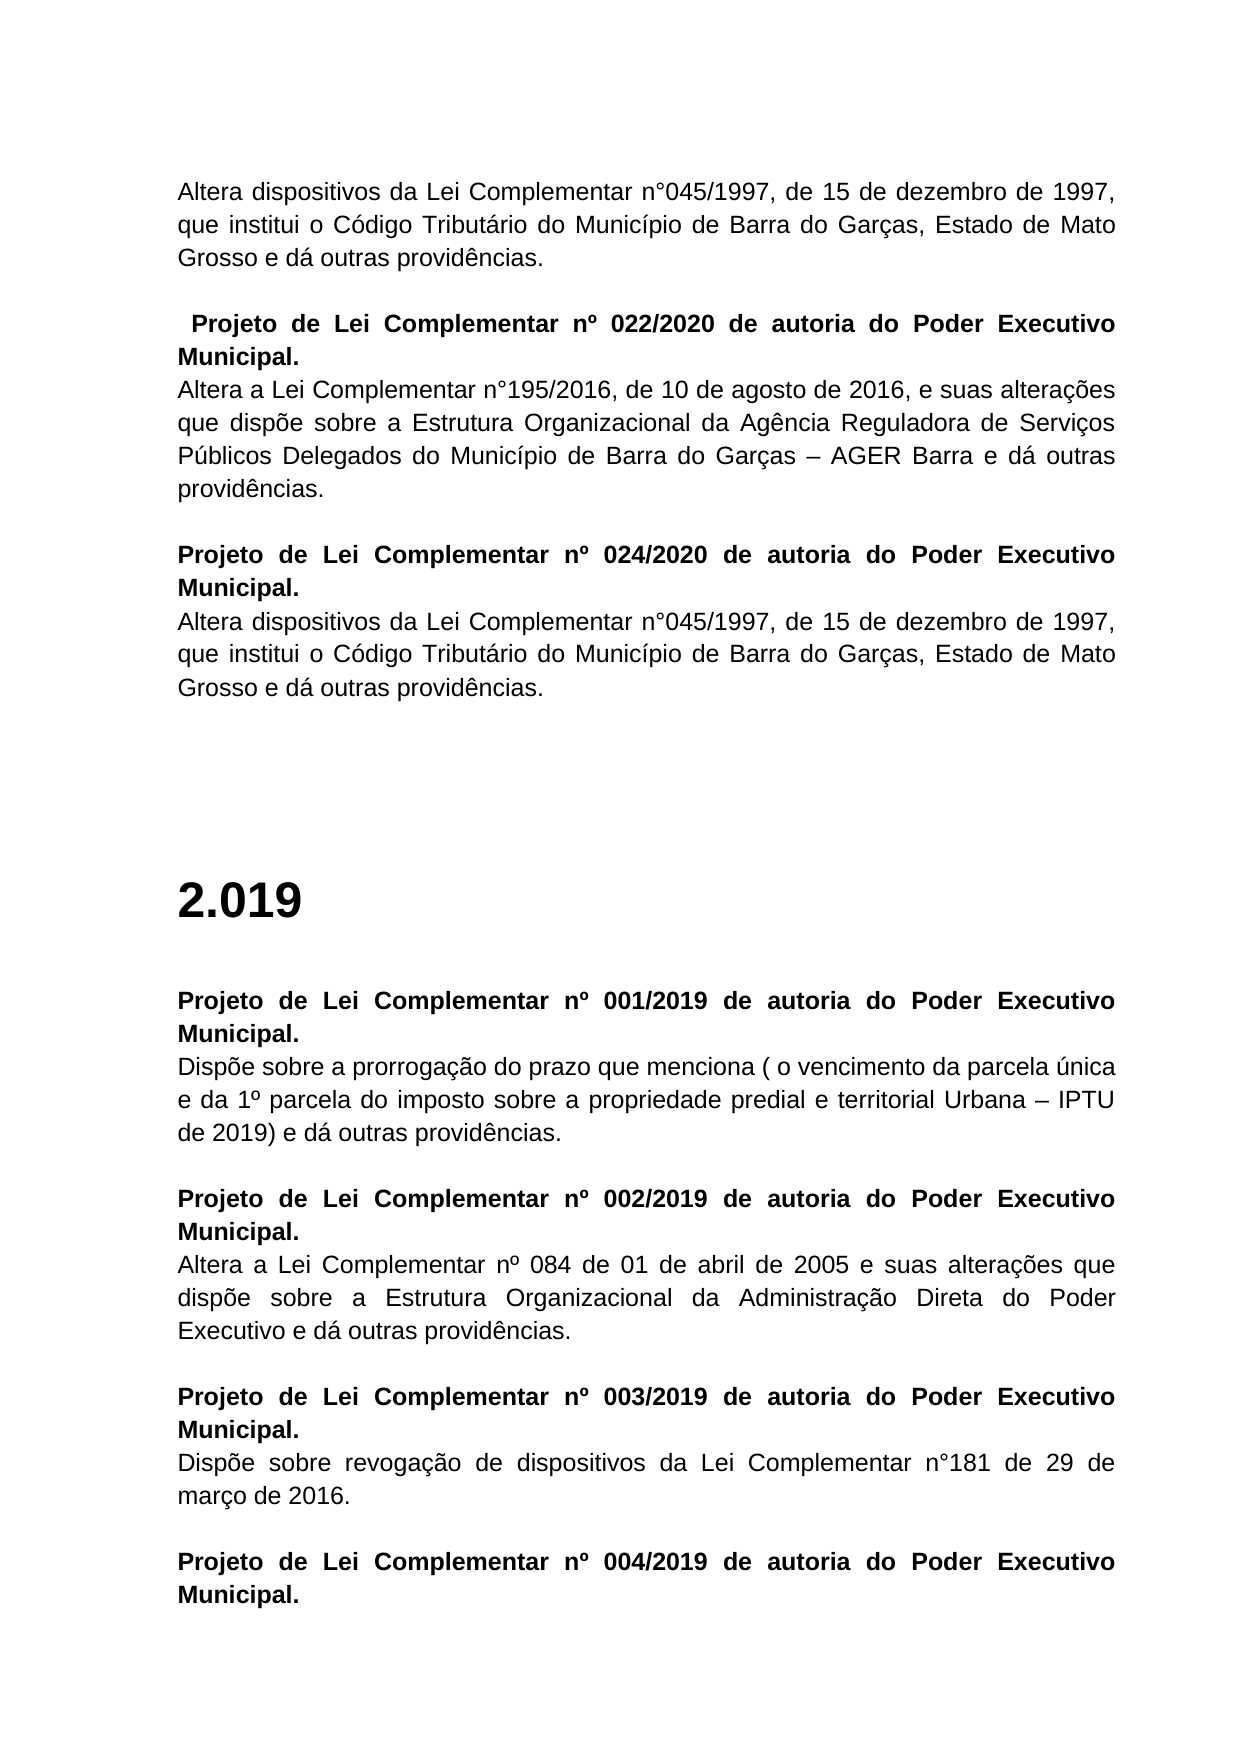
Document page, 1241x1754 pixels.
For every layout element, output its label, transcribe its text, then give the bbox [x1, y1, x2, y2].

text Altera dispositivos da Lei Complementar n°045/1997, de 15 de dezembro de 1997, que institui o Código Tributário do Município de Barra do Garças, Estado de Mato Grosso e dá outras providências. [177, 177, 1117, 272]
text Dispõe sobre a prorrogação do prazo que menciona ( o vencimento da parcela única e da 1º parcela do imposto sobre a propriedade predial e territorial Urbana – IPTU de 2019) e dá outras providências. [177, 1052, 1117, 1146]
text Projeto de Lei Complementar nº 004/2019 de autoria do Poder Executivo Municipal. [177, 1547, 1117, 1609]
text 2.019 [177, 871, 1117, 928]
text Projeto de Lei Complementar nº 003/2019 de autoria do Poder Executivo Municipal. [177, 1382, 1117, 1444]
text Projeto de Lei Complementar nº 001/2019 de autoria do Poder Executivo Municipal. [177, 986, 1117, 1047]
text Altera a Lei Complementar n°195/2016, de 10 de agosto de 2016, e suas alterações que dispõe sobre a Estrutura Organizacional da Agência Reguladora de Serviços Públicos Delegados do Município de Barra do Garças – AGER Barra e dá outras providências. [177, 375, 1117, 503]
text Projeto de Lei Complementar nº 002/2019 de autoria do Poder Executivo Municipal. [177, 1184, 1117, 1246]
text Dispõe sobre revogação de dispositivos da Lei Complementar n°181 de 29 de março de 2016. [177, 1448, 1117, 1510]
text Altera a Lei Complementar nº 084 de 01 de abril de 2005 e suas alterações que dispõe sobre a Estrutura Organizacional da Administração Direta do Poder Executivo e dá outras providências. [177, 1250, 1117, 1344]
text Altera dispositivos da Lei Complementar n°045/1997, de 15 de dezembro de 1997, que institui o Código Tributário do Município de Barra do Garças, Estado de Mato Grosso e dá outras providências. [177, 606, 1117, 701]
text Projeto de Lei Complementar nº 022/2020 de autoria do Poder Executivo Municipal. [177, 309, 1117, 371]
text Projeto de Lei Complementar nº 024/2020 de autoria do Poder Executivo Municipal. [177, 540, 1117, 602]
